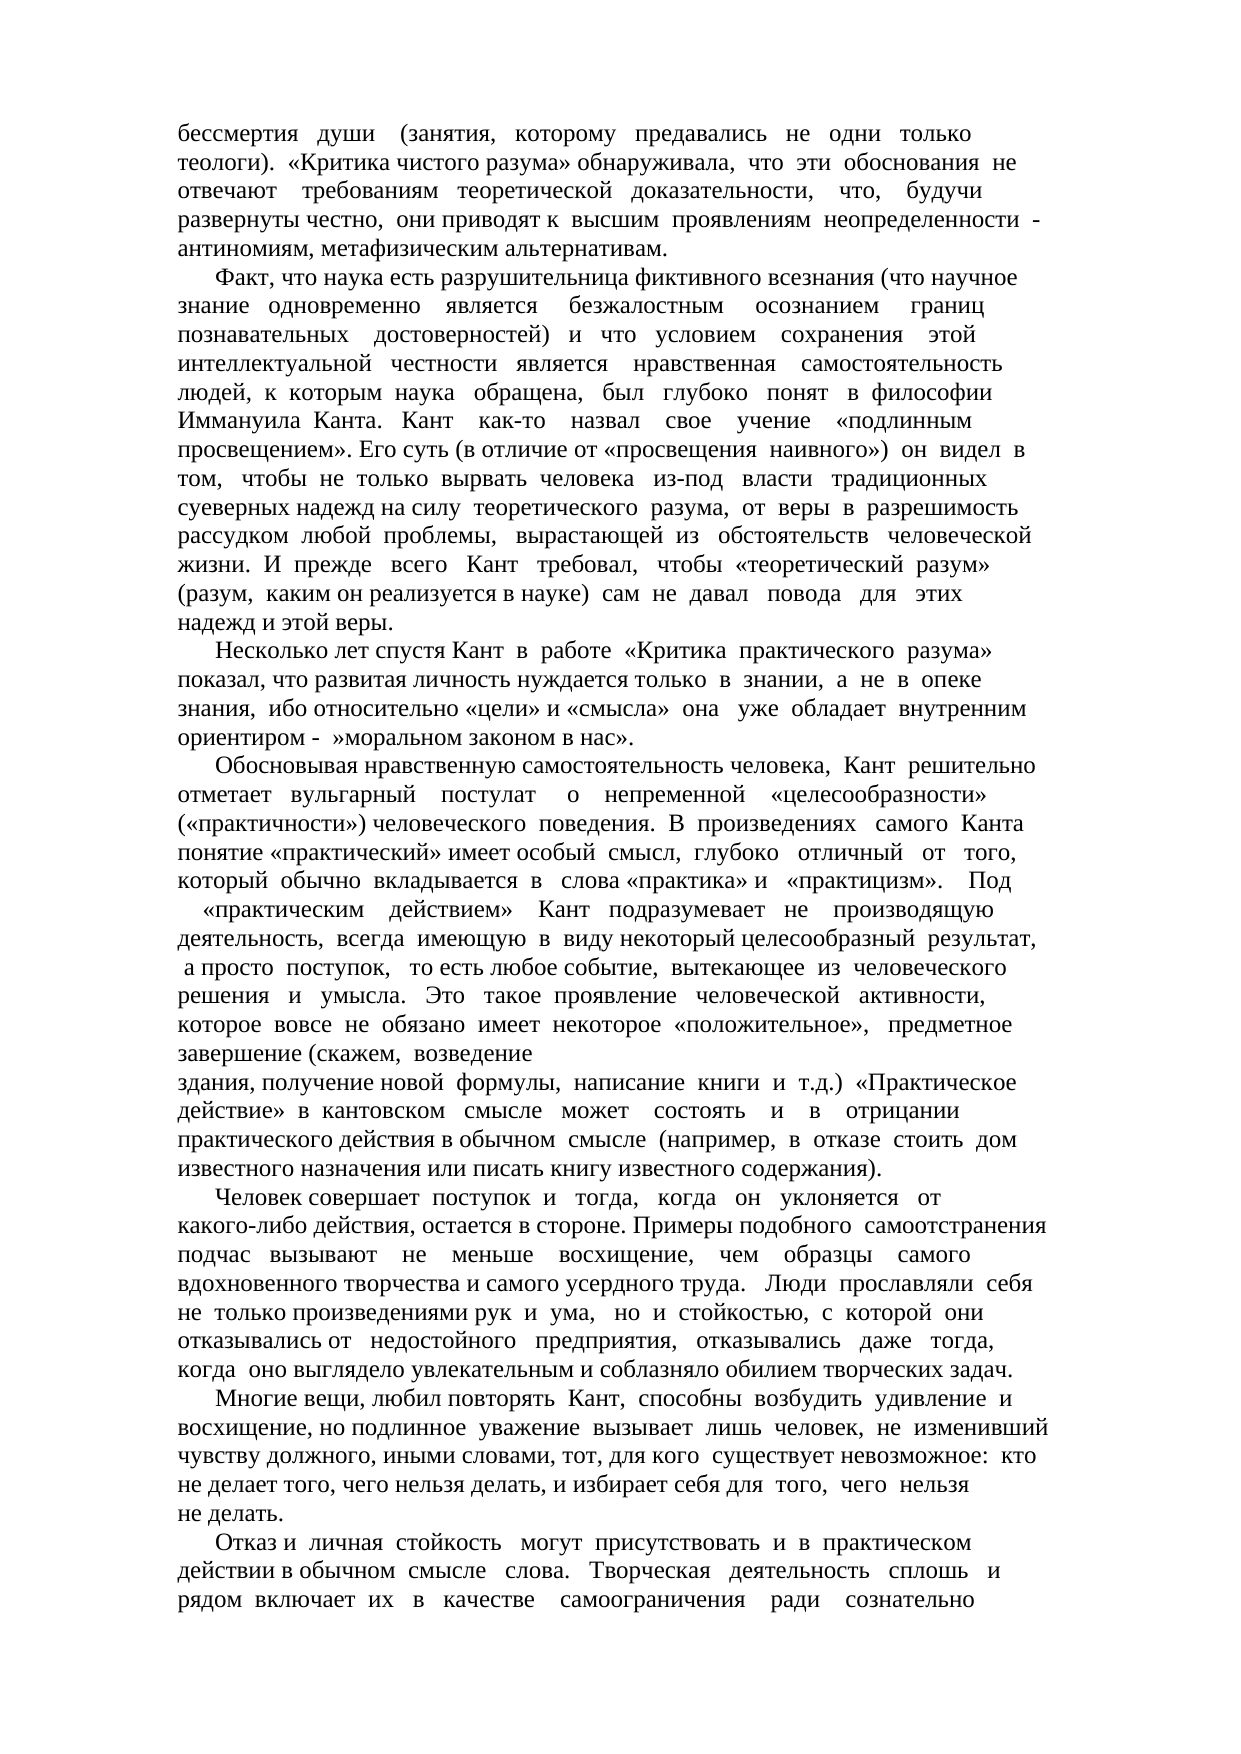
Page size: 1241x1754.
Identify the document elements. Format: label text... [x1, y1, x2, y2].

text теологи). «Критика чистого разума» обнаруживала, что эти обоснования не [177, 147, 1152, 176]
text познавательных достоверностей) и что условием сохранения этой [177, 319, 1152, 348]
text Несколько лет спустя Кант в работе «Критика практического разума» [177, 636, 1152, 664]
text не делать. [177, 1498, 1152, 1527]
text надежд и этой веры. [177, 607, 1152, 636]
text Факт, что наука есть разрушительница фиктивного всезнания (что научное [177, 262, 1152, 291]
text Человек совершает поступок и тогда, когда он уклоняется от [177, 1182, 1152, 1211]
text деятельность, всегда имеющую в виду некоторый целесообразный результат, [177, 923, 1152, 952]
text знания, ибо относительно «цели» и «смысла» она уже обладает внутренним [177, 693, 1152, 722]
text не делает того, чего нельзя делать, и избирает себя для того, чего нельзя [177, 1469, 1152, 1498]
text «практическим действием» Кант подразумевает не производящую [177, 894, 1152, 923]
text развернуты честно, они приводят к высшим проявлениям неопределенности - [177, 204, 1152, 233]
text действии в обычном смысле слова. Творческая деятельность сплошь и [177, 1556, 1152, 1584]
text («практичности») человеческого поведения. В произведениях самого Канта [177, 808, 1152, 837]
text действие» в кантовском смысле может состоять и в отрицании [177, 1096, 1152, 1124]
text Иммануила Канта. Кант как-то назвал свое учение «подлинным [177, 406, 1152, 434]
text которое вовсе не обязано имеет некоторое «положительное», предметное [177, 1009, 1152, 1038]
text бессмертия души (занятия, которому предавались не одни только [177, 118, 1152, 147]
text какого-либо действия, остается в стороне. Примеры подобного самоотстранения [177, 1211, 1152, 1239]
text рассудком любой проблемы, вырастающей из обстоятельств человеческой [177, 521, 1152, 549]
text людей, к которым наука обращена, был глубоко понят в философии [177, 377, 1152, 406]
text практического действия в обычном смысле (например, в отказе стоить дом [177, 1124, 1152, 1153]
text ориентиром - »моральном законом в нас». [177, 722, 1152, 751]
text вдохновенного творчества и самого усердного труда. Люди прославляли себя [177, 1268, 1152, 1297]
text том, чтобы не только вырвать человека из-под власти традиционных [177, 463, 1152, 492]
text понятие «практический» имеет особый смысл, глубоко отличный от того, [177, 837, 1152, 866]
text отметает вульгарный постулат о непременной «целесообразности» [177, 779, 1152, 808]
text рядом включает их в качестве самоограничения ради сознательно [177, 1584, 1152, 1613]
text интеллектуальной честности является нравственная самостоятельность [177, 348, 1152, 377]
text который обычно вкладывается в слова «практика» и «практицизм». Под [177, 866, 1152, 894]
text Многие вещи, любил повторять Кант, способны возбудить удивление и [177, 1383, 1152, 1412]
text знание одновременно является безжалостным осознанием границ [177, 291, 1152, 319]
text решения и умысла. Это такое проявление человеческой активности, [177, 981, 1152, 1009]
text (разум, каким он реализуется в науке) сам не давал повода для этих [177, 578, 1152, 607]
text отказывались от недостойного предприятия, отказывались даже тогда, [177, 1326, 1152, 1354]
text просвещением». Его суть (в отличие от «просвещения наивного») он видел в [177, 434, 1152, 463]
text чувству должного, иными словами, тот, для кого существует невозможное: кто [177, 1441, 1152, 1469]
text суеверных надежд на силу теоретического разума, от веры в разрешимость [177, 492, 1152, 521]
text отвечают требованиям теоретической доказательности, что, будучи [177, 176, 1152, 204]
text а просто поступок, то есть любое событие, вытекающее из человеческого [177, 952, 1152, 981]
text известного назначения или писать книгу известного содержания). [177, 1153, 1152, 1182]
text завершение (скажем, возведение [177, 1038, 1152, 1067]
text здания, получение новой формулы, написание книги и т.д.) «Практическое [177, 1067, 1152, 1096]
text жизни. И прежде всего Кант требовал, чтобы «теоретический разум» [177, 549, 1152, 578]
text не только произведениями рук и ума, но и стойкостью, с которой они [177, 1297, 1152, 1326]
text Обосновывая нравственную самостоятельность человека, Кант решительно [177, 751, 1152, 779]
text Отказ и личная стойкость могут присутствовать и в практическом [177, 1527, 1152, 1556]
text антиномиям, метафизическим альтернативам. [177, 233, 1152, 262]
text подчас вызывают не меньше восхищение, чем образцы самого [177, 1239, 1152, 1268]
text когда оно выглядело увлекательным и соблазняло обилием творческих задач. [177, 1354, 1152, 1383]
text показал, что развитая личность нуждается только в знании, а не в опеке [177, 664, 1152, 693]
text восхищение, но подлинное уважение вызывает лишь человек, не изменивший [177, 1412, 1152, 1441]
